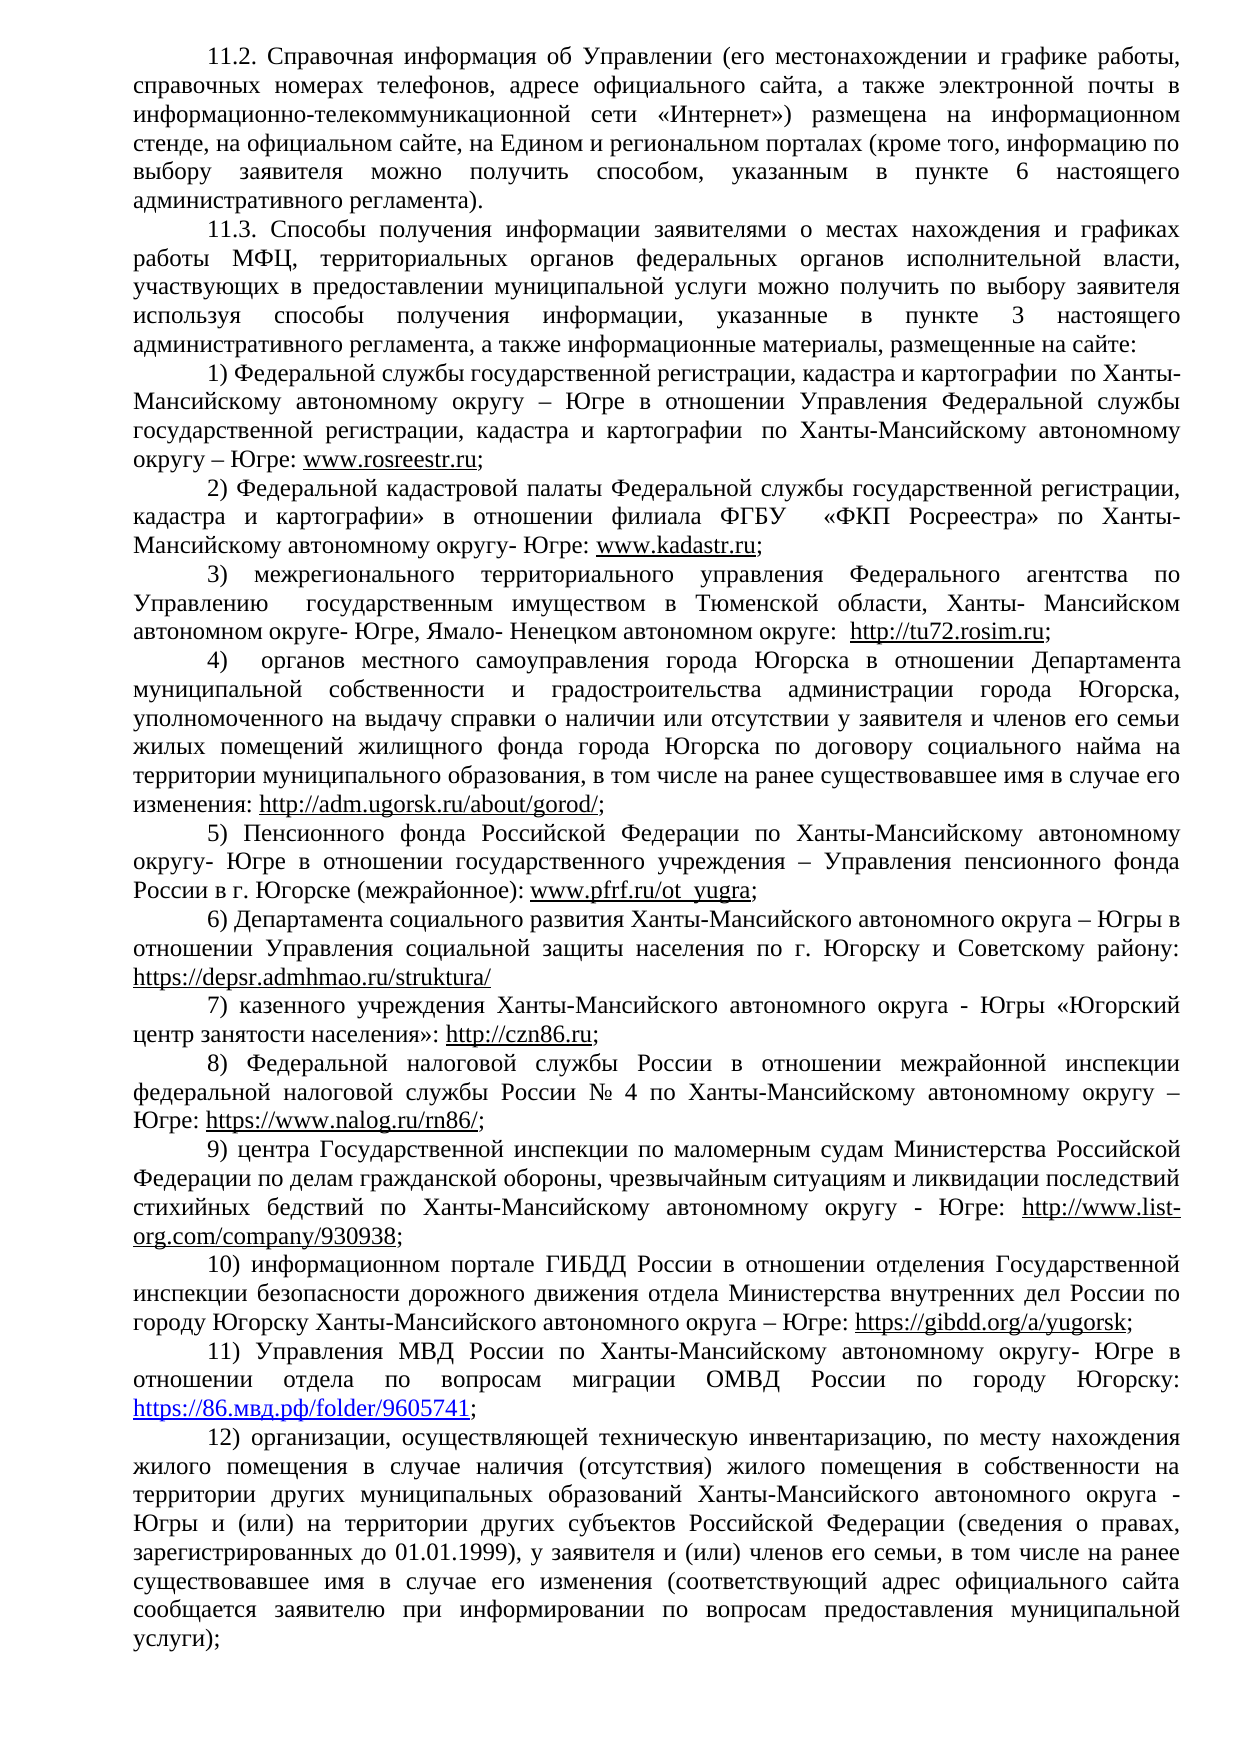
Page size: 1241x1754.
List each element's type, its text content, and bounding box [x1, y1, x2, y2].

text 10) информационном портале ГИБДД России в отношении отделения Государственной инспекции безопасности дорожного движения отдела Министерства внутренних дел России по городу Югорску Ханты-Мансийского автономного округа – Югре: https://gibdd.org/a/yugorsk; [133, 1249, 1181, 1336]
text 12) организации, осуществляющей техническую инвентаризацию, по месту нахождения жилого помещения в случае наличия (отсутствия) жилого помещения в собственности на территории других муниципальных образований Ханты-Мансийского автономного округа - Югры и (или) на территории других субъектов Российской Федерации (сведения о правах, зарегистрированных до 01.01.1999), у заявителя и (или) членов его семьи, в том числе на ранее существовавшее имя в случае его изменения (соответствующий адрес официального сайта сообщается заявителю при информировании по вопросам предоставления муниципальной услуги); [133, 1422, 1181, 1652]
text 6) Департамента социального развития Ханты-Мансийского автономного округа – Югры в отношении Управления социальной защиты населения по г. Югорску и Советскому району: https://depsr.admhmao.ru/struktura/ [133, 904, 1181, 990]
text 4) органов местного самоуправления города Югорска в отношении Департамента муниципальной собственности и градостроительства администрации города Югорска, уполномоченного на выдачу справки о наличии или отсутствии у заявителя и членов его семьи жилых помещений жилищного фонда города Югорска по договору социального найма на территории муниципального образования, в том числе на ранее существовавшее имя в случае его изменения: http://adm.ugorsk.ru/about/gorod/; [133, 645, 1181, 818]
text 11.3. Способы получения информации заявителями о местах нахождения и графиках работы МФЦ, территориальных органов федеральных органов исполнительной власти, участвующих в предоставлении муниципальной услуги можно получить по выбору заявителя используя способы получения информации, указанные в пункте 3 настоящего административного регламента, а также информационные материалы, размещенные на сайте: [133, 214, 1181, 358]
text 8) Федеральной налоговой службы России в отношении межрайонной инспекции федеральной налоговой службы России № 4 по Ханты-Мансийскому автономному округу – Югре: https://www.nalog.ru/rn86/; [133, 1048, 1181, 1134]
text 5) Пенсионного фонда Российской Федерации по Ханты-Мансийскому автономному округу- Югре в отношении государственного учреждения – Управления пенсионного фонда России в г. Югорске (межрайонное): www.pfrf.ru/ot_yugra; [133, 818, 1181, 904]
text 9) центра Государственной инспекции по маломерным судам Министерства Российской Федерации по делам гражданской обороны, чрезвычайным ситуациям и ликвидации последствий стихийных бедствий по Ханты-Мансийскому автономному округу - Югре: http://www.list-org.com/company/930938; [133, 1134, 1181, 1249]
text 11.2. Справочная информация об Управлении (его местонахождении и графике работы, справочных номерах телефонов, адресе официального сайта, а также электронной почты в информационно-телекоммуникационной сети «Интернет») размещена на информационном стенде, на официальном сайте, на Едином и региональном порталах (кроме того, информацию по выбору заявителя можно получить способом, указанным в пункте 6 настоящего административного регламента). [133, 41, 1181, 214]
text 1) Федеральной службы государственной регистрации, кадастра и картографии по Ханты-Мансийскому автономному округу – Югре в отношении Управления Федеральной службы государственной регистрации, кадастра и картографии по Ханты-Мансийскому автономному округу – Югре: www.rosreestr.ru; [133, 358, 1181, 473]
text 2) Федеральной кадастровой палаты Федеральной службы государственной регистрации, кадастра и картографии» в отношении филиала ФГБУ «ФКП Росреестра» по Ханты-Мансийскому автономному округу- Югре: www.kadastr.ru; [133, 473, 1181, 559]
text 7) казенного учреждения Ханты-Мансийского автономного округа - Югры «Югорский центр занятости населения»: http://czn86.ru; [133, 990, 1181, 1048]
text 11) Управления МВД России по Ханты-Мансийскому автономному округу- Югре в отношении отдела по вопросам миграции ОМВД России по городу Югорску: https://86.мвд.рф/folder/9605741; [133, 1336, 1181, 1422]
text 3) межрегионального территориального управления Федерального агентства по Управлению государственным имуществом в Тюменской области, Ханты- Мансийском автономном округе- Югре, Ямало- Ненецком автономном округе: http://tu72.rosim.ru; [133, 559, 1181, 645]
